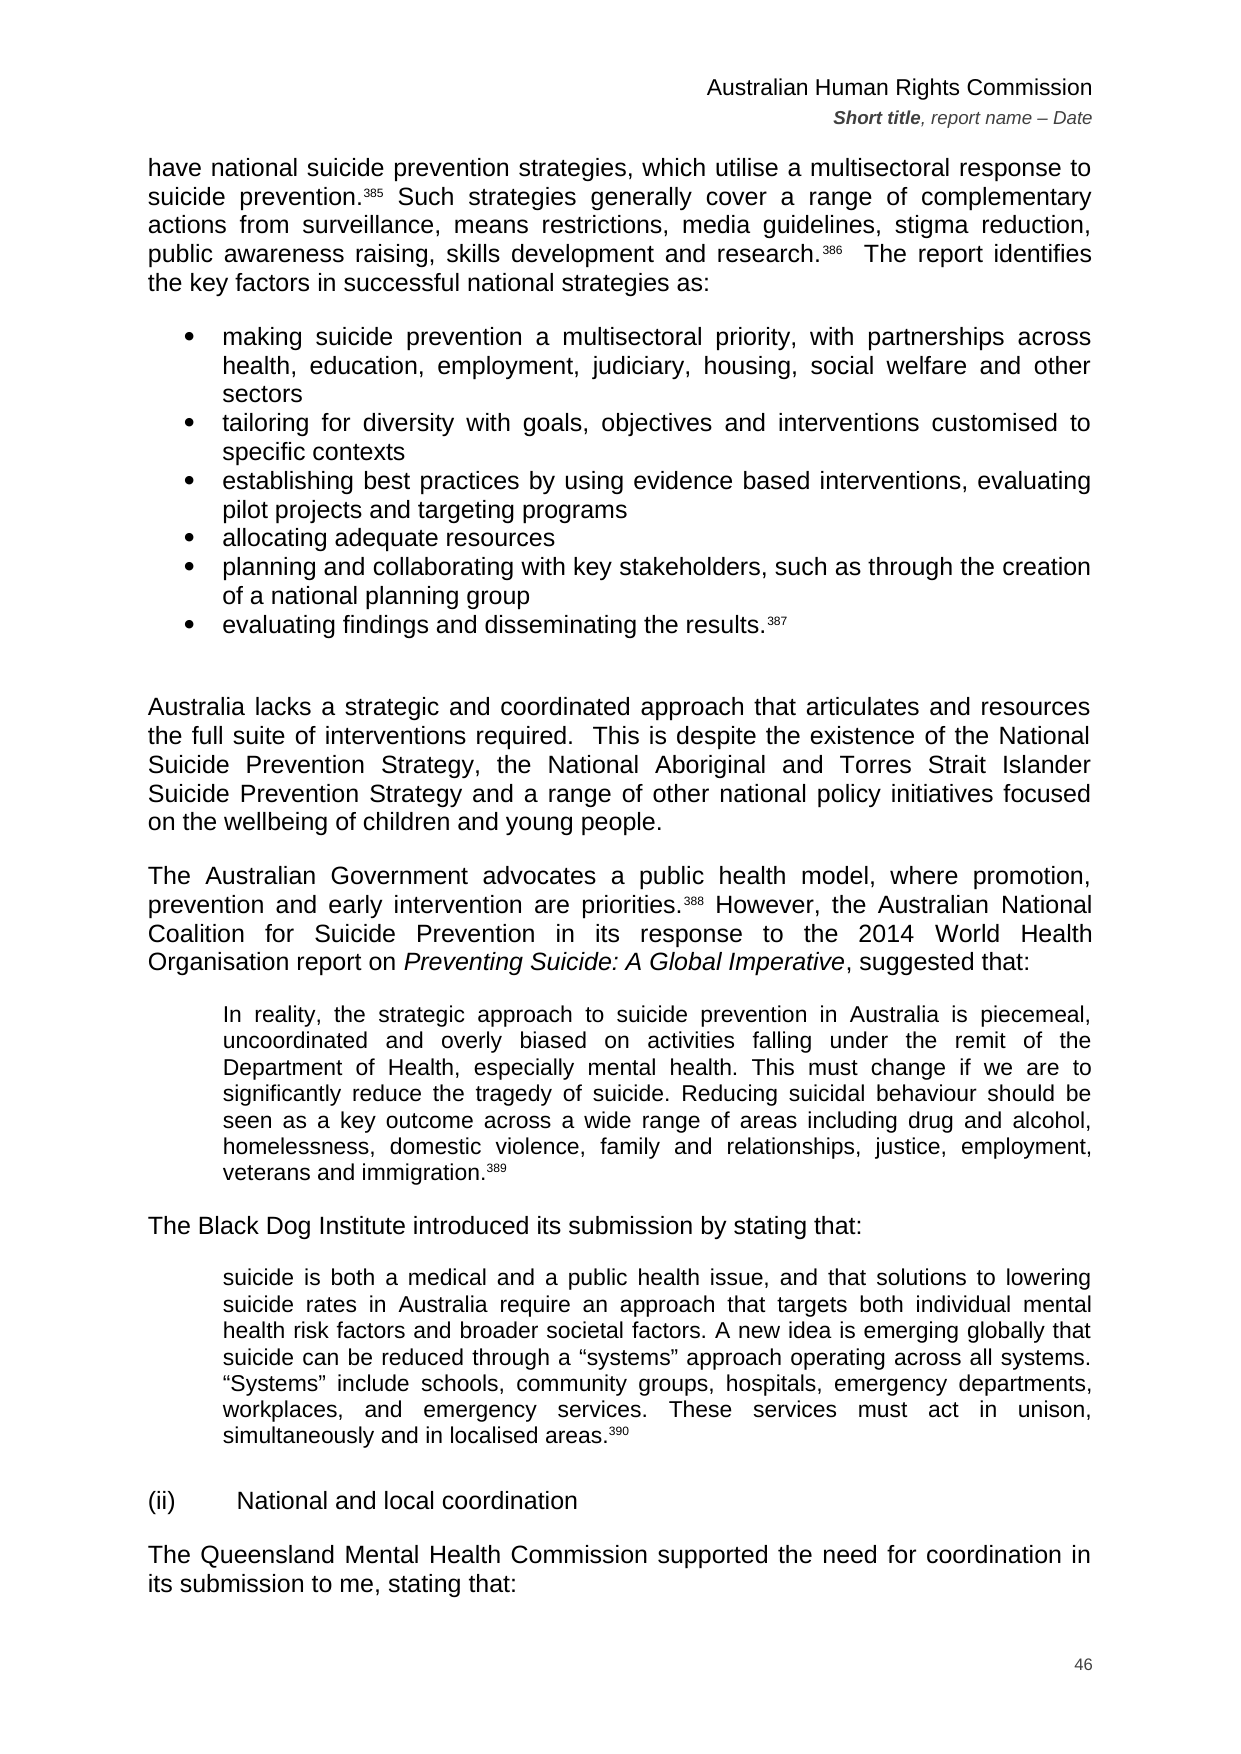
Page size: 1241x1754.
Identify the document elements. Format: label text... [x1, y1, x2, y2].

list evaluating findings and disseminating the results. [185, 610, 1092, 639]
text suicide is both a medical and a public health issue, and that solutions to lowering suicide rates in Australia require an approach that targets both individual mental health risk factors and broader societal factors. A new idea is emerging globally that suicide can be reduced through a “systems” approach operating across all systems. “Systems” include schools, community groups, hospitals, emergency departments, workplaces, and emergency services. These services must act in unison, simultaneously and in localised areas. [223, 1264, 1092, 1449]
list establishing best practices by using evidence based interventions, evaluating pilot projects and targeting programs [185, 466, 1092, 523]
list making suicide prevention a multisectoral priority, with partnerships across health, education, employment, judiciary, housing, social welfare and other sectors [185, 322, 1092, 408]
list allocating adequate resources [185, 523, 1092, 552]
text In reality, the strategic approach to suicide prevention in Australia is piecemeal, uncoordinated and overly biased on activities falling under the remit of the Department of Health, especially mental health. This must change if we are to significantly reduce the tragedy of suicide. Reducing suicidal behaviour should be seen as a key outcome across a wide range of areas including drug and alcohol, homelessness, domestic violence, family and relationships, justice, employment, veterans and immigration. [223, 1001, 1092, 1186]
list tailoring for diversity with goals, objectives and interventions customised to specific contexts [185, 408, 1092, 466]
text The Australian Government advocates a public health model, where promotion, prevention and early intervention are priorities. However, the Australian National Coalition for Suicide Prevention in its response to the 2014 World Health Organisation report on Preventing Suicide: A Global Imperative, suggested that: [148, 861, 1092, 976]
text The Queensland Mental Health Commission supported the need for coordination in its submission to me, stating that: [148, 1540, 1092, 1598]
text Australia lacks a strategic and coordinated approach that articulates and resources the full suite of interventions required. This is despite the existence of the National Suicide Prevention Strategy, the National Aboriginal and Torres Strait Islander Suicide Prevention Strategy and a range of other national policy initiatives focused on the wellbeing of children and young people. [148, 692, 1092, 836]
text The Black Dog Institute introduced its submission by stating that: [148, 1211, 1092, 1239]
subtitle National and local coordination [148, 1486, 1092, 1515]
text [148, 153, 1092, 297]
list planning and collaborating with key stakeholders, such as through the creation of a national planning group [185, 552, 1092, 610]
